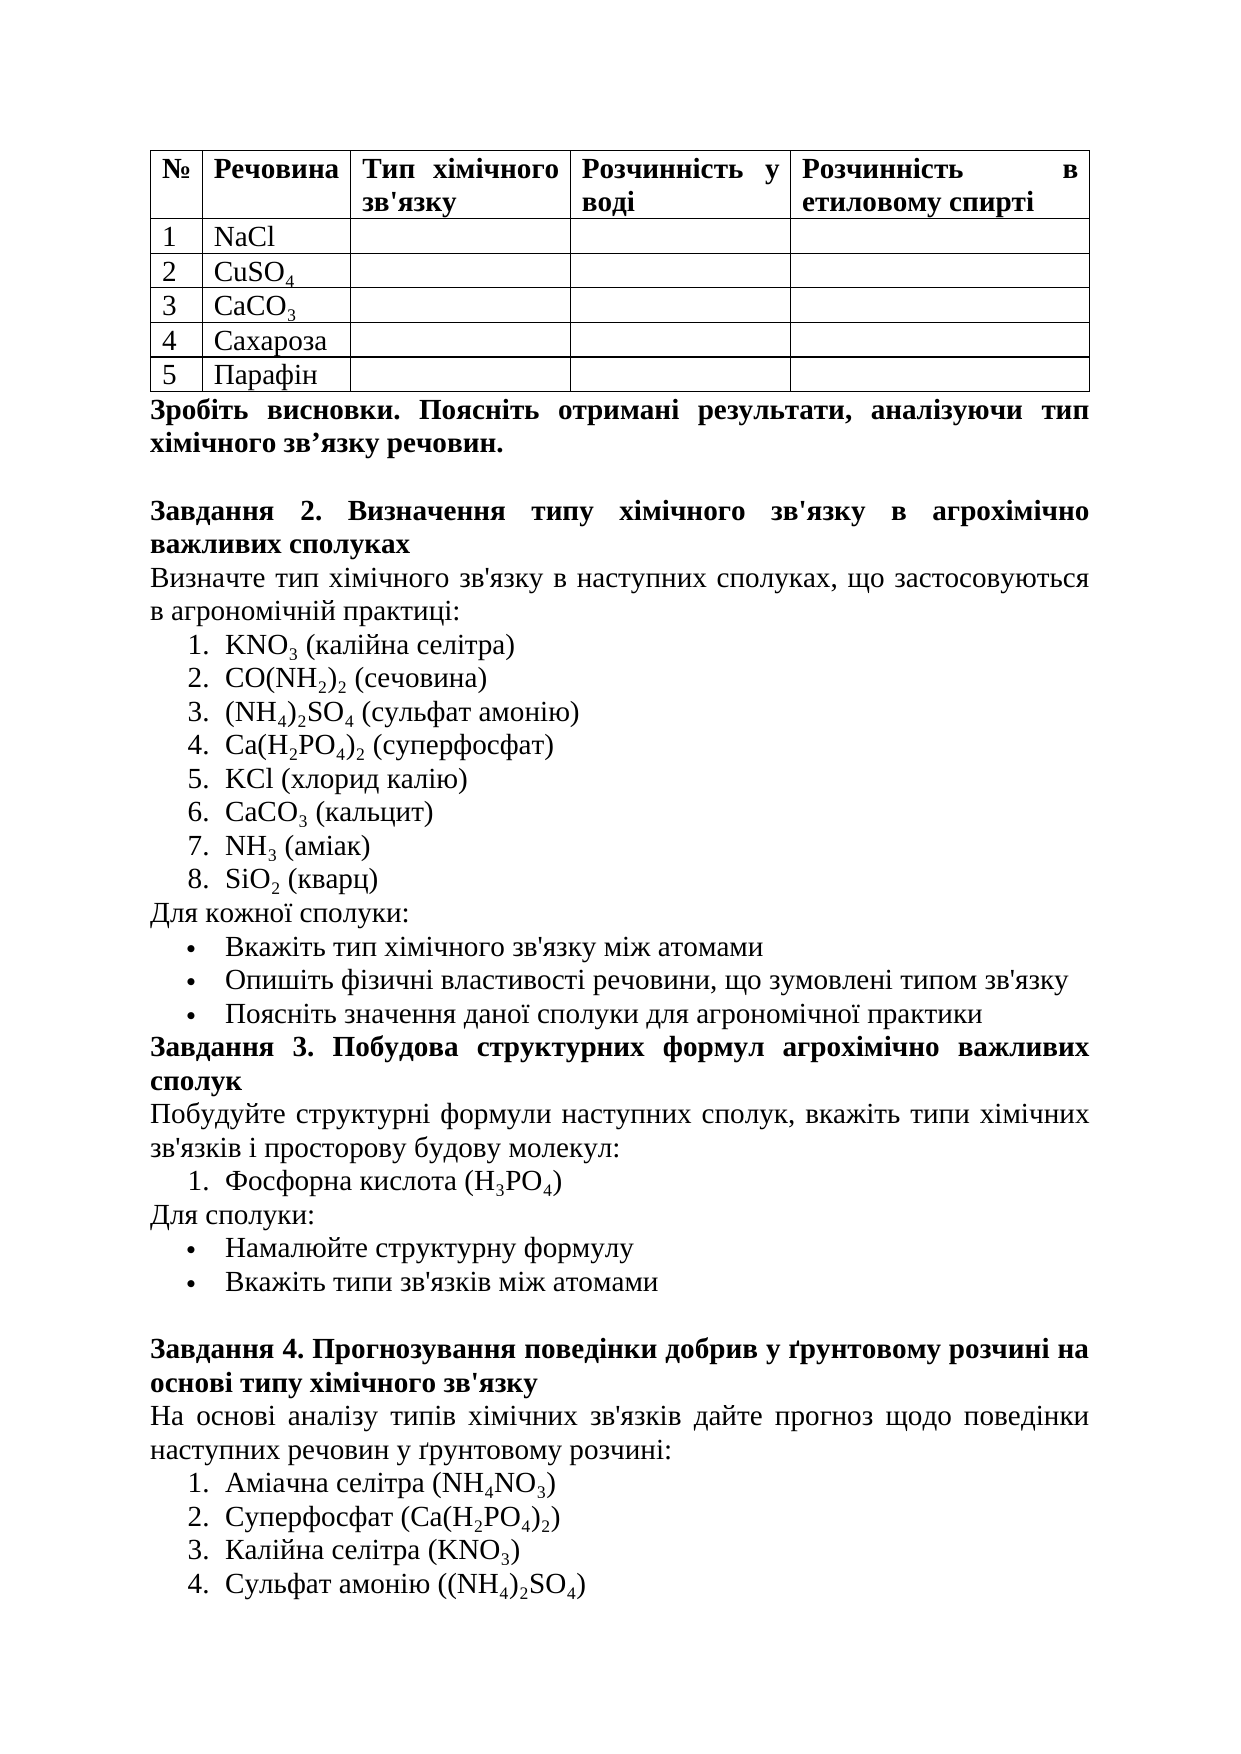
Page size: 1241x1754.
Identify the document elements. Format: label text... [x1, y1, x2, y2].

list CaCO₃ (кальцит) [187, 794, 1090, 828]
table_cell [351, 358, 570, 391]
table_cell Сахароза [203, 323, 350, 356]
table_header Речовина [203, 151, 350, 218]
text Визначте тип хімічного зв'язку в наступних сполуках, що застосовуються в агрономічній практиці: [150, 560, 1090, 627]
text Для кожної сполуки: [150, 895, 1090, 929]
list Ca(H₂PO₄)₂ (суперфосфат) [187, 727, 1090, 761]
table_cell 3 [151, 288, 202, 322]
text Завдання 2. Визначення типу хімічного зв'язку в агрохімічно важливих сполуках [150, 493, 1090, 560]
list Сульфат амонію ((NH₄)₂SO₄) [187, 1566, 1090, 1599]
table_header Тип хімічного зв'язку [351, 151, 570, 218]
table_cell [791, 358, 1089, 391]
list Вкажіть типи зв'язків між атомами [187, 1264, 1090, 1298]
table_cell Парафін [203, 358, 350, 391]
table_cell [351, 323, 570, 356]
list Намалюйте структурну формулу [187, 1231, 1090, 1264]
text Побудуйте структурні формули наступних сполук, вкажіть типи хімічних зв'язків і просторову будову молекул: [150, 1096, 1090, 1163]
table_header Розчинність у воді [571, 151, 790, 218]
table_header № [151, 151, 202, 218]
list KNO₃ (калійна селітра) [187, 627, 1090, 660]
list NH₃ (аміак) [187, 828, 1090, 862]
list Фосфорна кислота (H₃PO₄) [187, 1163, 1090, 1197]
text Для сполуки: [150, 1197, 1090, 1231]
list (NH₄)₂SO₄ (сульфат амонію) [187, 694, 1090, 727]
text Завдання 3. Побудова структурних формул агрохімічно важливих сполук [150, 1029, 1090, 1096]
table_cell NaCl [203, 219, 350, 253]
list Поясніть значення даної сполуки для агрономічної практики [187, 996, 1090, 1029]
text Зробіть висновки. Поясніть отримані результати, аналізуючи тип хімічного звʼязку речовин. [150, 392, 1090, 459]
table_cell [791, 288, 1089, 322]
table_cell [571, 219, 790, 253]
list KCl (хлорид калію) [187, 761, 1090, 794]
table_cell [571, 323, 790, 356]
list CO(NH₂)₂ (сечовина) [187, 660, 1090, 694]
list Калійна селітра (KNO₃) [187, 1532, 1090, 1566]
table_cell [791, 323, 1089, 356]
table_cell 4 [151, 323, 202, 356]
table_cell 2 [151, 254, 202, 287]
table_cell [791, 219, 1089, 253]
list Суперфосфат (Ca(H₂PO₄)₂) [187, 1499, 1090, 1532]
table_cell [351, 254, 570, 287]
table_cell 5 [151, 358, 202, 391]
table_cell [571, 254, 790, 287]
list Опишіть фізичні властивості речовини, що зумовлені типом зв'язку [187, 962, 1090, 996]
table_cell [791, 254, 1089, 287]
table_header Розчинність в етиловому спирті [791, 151, 1089, 218]
table_cell 1 [151, 219, 202, 253]
list SiO₂ (кварц) [187, 862, 1090, 895]
table_cell [351, 288, 570, 322]
table_cell [351, 219, 570, 253]
text Завдання 4. Прогнозування поведінки добрив у ґрунтовому розчині на основі типу хімічного зв'язку [150, 1331, 1090, 1398]
table_cell [571, 288, 790, 322]
table_cell CaCO₃ [203, 288, 350, 322]
table_cell [571, 358, 790, 391]
text На основі аналізу типів хімічних зв'язків дайте прогноз щодо поведінки наступних речовин у ґрунтовому розчині: [150, 1398, 1090, 1465]
table_cell CuSO₄ [203, 254, 350, 287]
list Вкажіть тип хімічного зв'язку між атомами [187, 929, 1090, 962]
list Аміачна селітра (NH₄NO₃) [187, 1465, 1090, 1499]
